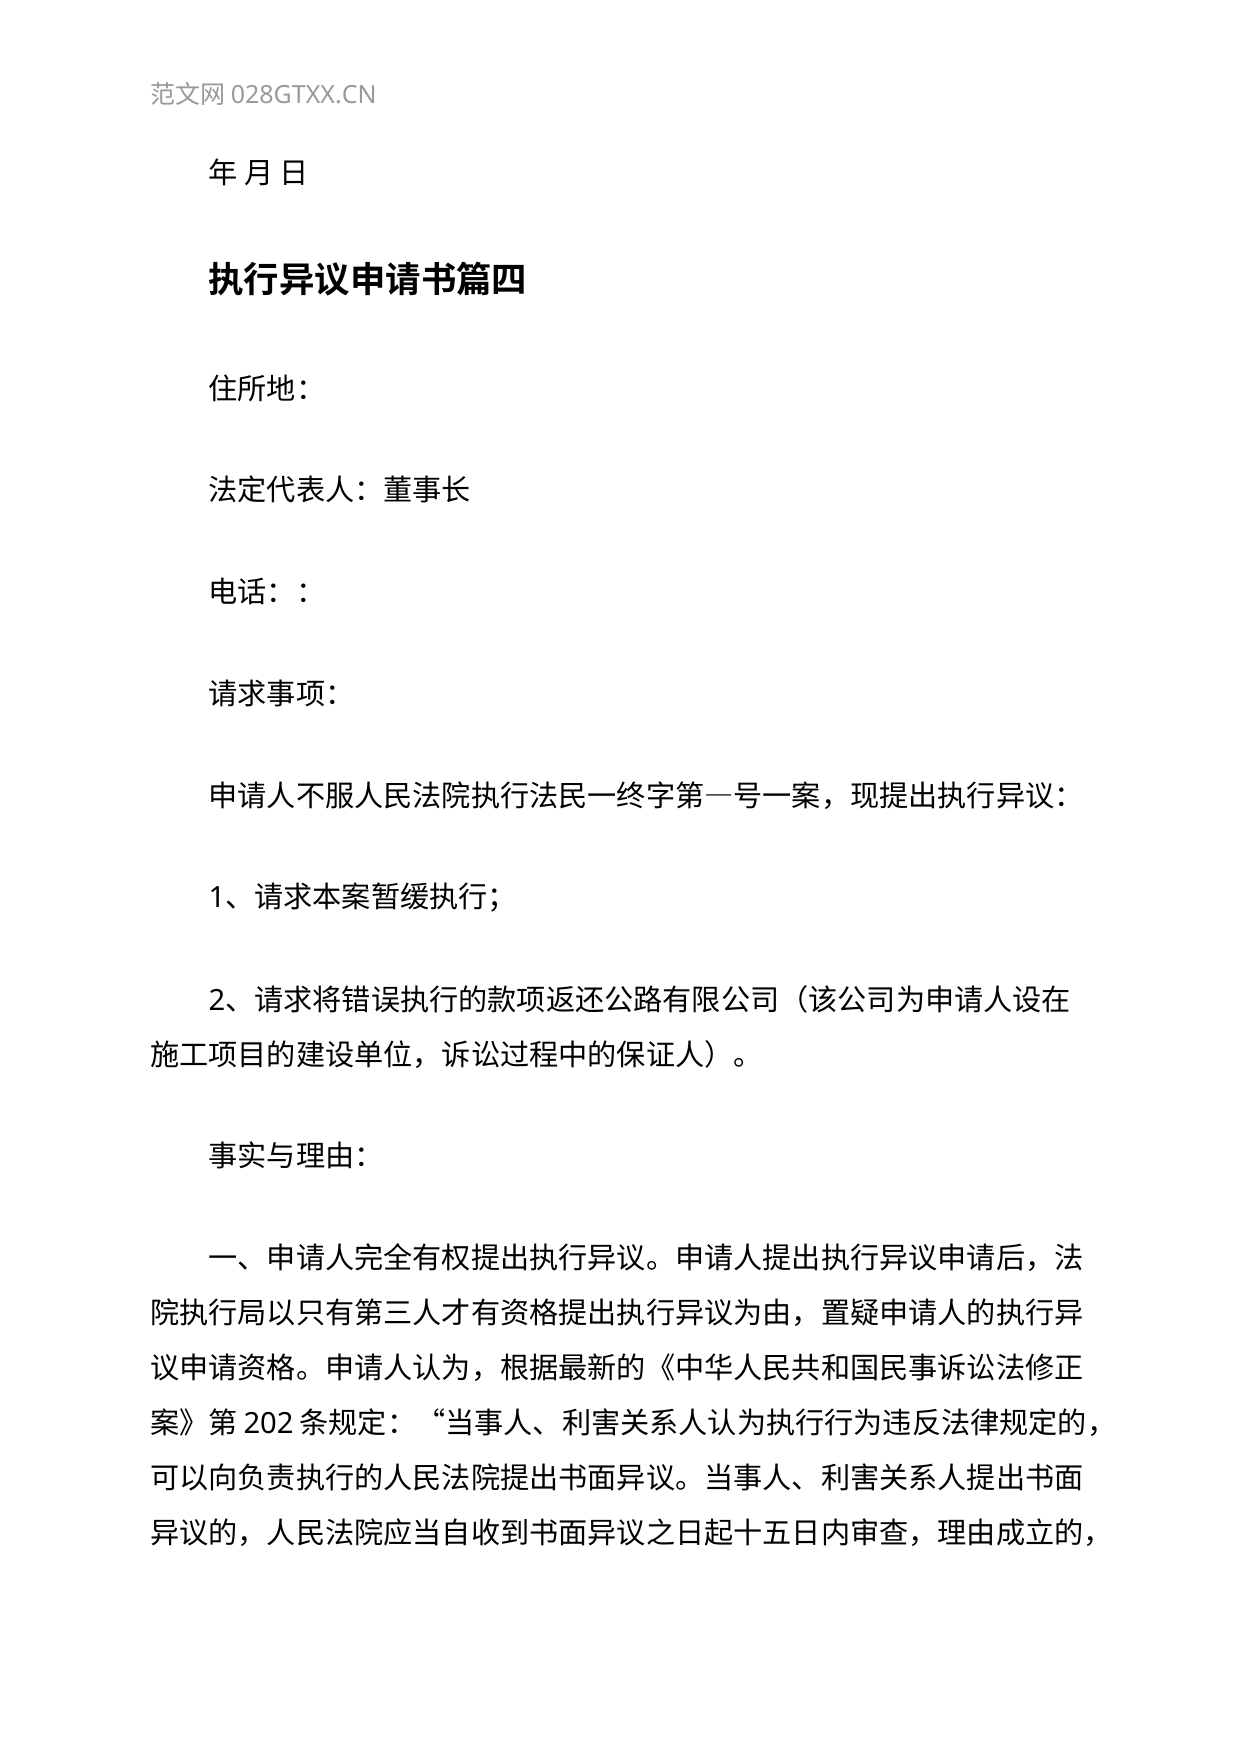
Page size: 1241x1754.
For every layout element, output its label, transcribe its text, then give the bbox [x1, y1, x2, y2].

text 申请人不服人民法院执行法民一终字第—号一案，现提出执行异议： [150, 772, 1090, 814]
text 1、请求本案暂缓执行； [150, 874, 1090, 916]
text 住所地： [150, 365, 1090, 407]
text 执行异议申请书篇四 [150, 252, 1090, 303]
text 年 月 日 [150, 150, 1090, 192]
text 请求事项： [150, 671, 1090, 713]
text 法定代表人：董事长 [150, 467, 1090, 509]
text 2、请求将错误执行的款项返还公路有限公司（该公司为申请人设在施工项目的建设单位，诉讼过程中的保证人）。 [150, 976, 1090, 1073]
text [150, 1234, 1090, 1551]
text 事实与理由： [150, 1133, 1090, 1175]
text 电话：： [150, 569, 1090, 611]
